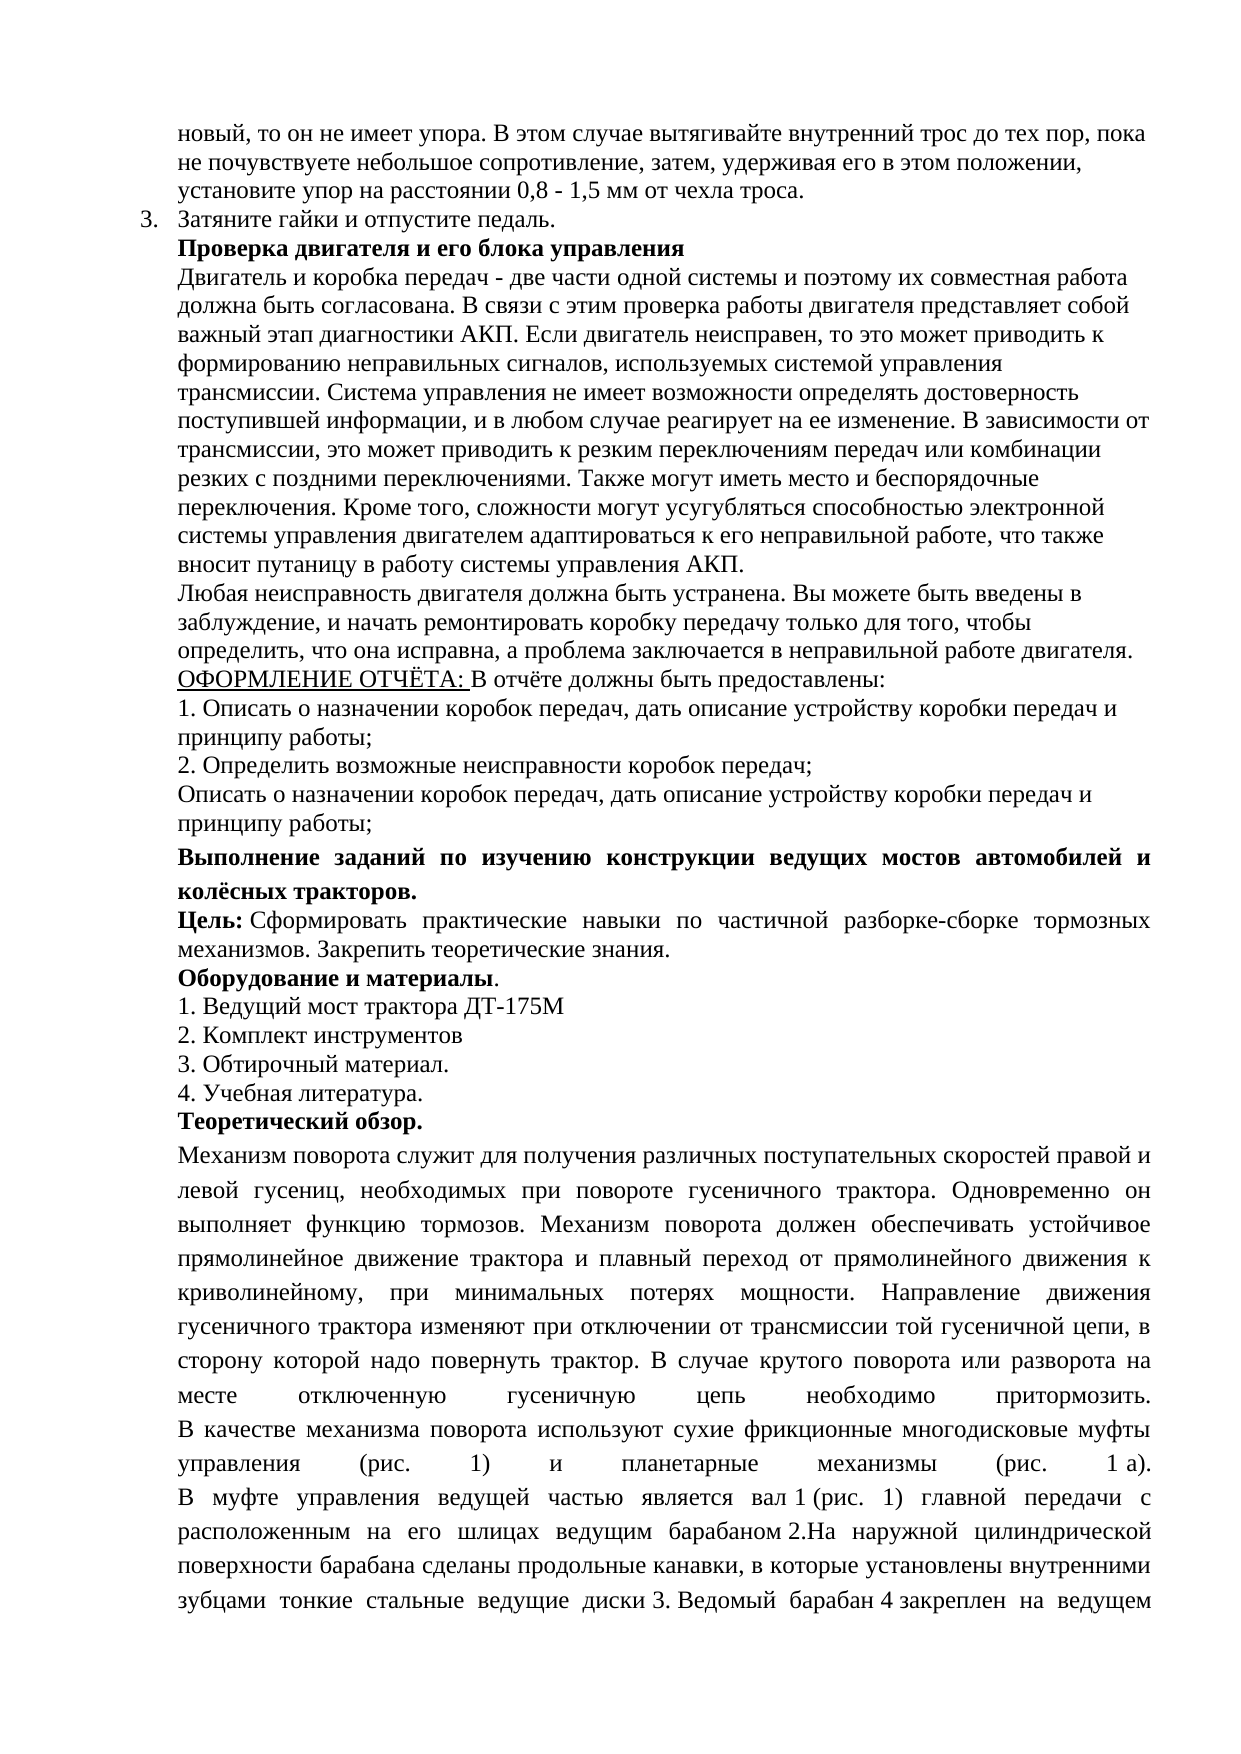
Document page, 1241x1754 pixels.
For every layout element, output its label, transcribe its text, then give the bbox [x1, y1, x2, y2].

text Выполнение заданий по изучению конструкции ведущих мостов автомобилей и колёсных тракторов. [177, 837, 1152, 905]
text 4. Учебная литература. [177, 1078, 1152, 1106]
text 1. Описать о назначении коробок передач, дать описание устройству коробки передач и [177, 693, 1152, 722]
text Цель: Сформировать практические навыки по частичной разборке-сборке тормозных механизмов. Закрепить теоретические знания. [177, 905, 1152, 963]
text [177, 1135, 1152, 1613]
list Затяните гайки и отпустите педаль. [140, 204, 1152, 233]
text 3. Обтирочный материал. [177, 1049, 1152, 1078]
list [140, 118, 1152, 204]
text Проверка двигателя и его блока управления [177, 233, 1152, 262]
text Теоретический обзор. [177, 1106, 1152, 1135]
text Любая неисправность двигателя должна быть устранена. Вы можете быть введены в заблуждение, и начать ремонтировать коробку передачу только для того, чтобы определить, что она исправна, а проблема заключается в неправильной работе двигателя. [177, 578, 1152, 664]
text Оборудование и материалы. [177, 963, 1152, 991]
text ОФОРМЛЕНИЕ ОТЧЁТА: В отчёте должны быть предоставлены: [177, 664, 1152, 693]
text 2. Комплект инструментов [177, 1020, 1152, 1049]
text Двигатель и коробка передач - две части одной системы и поэтому их совместная работа должна быть согласована. В связи с этим проверка работы двигателя представляет собой важный этап диагностики АКП. Если двигатель неисправен, то это может приводить к формированию неправильных сигналов, используемых системой управления трансмиссии. Система управления не имеет возможности определять достоверность поступившей информации, и в любом случае реагирует на ее изменение. В зависимости от трансмиссии, это может приводить к резким переключениям передач или комбинации резких с поздними переключениями. Также могут иметь место и беспорядочные переключения. Кроме того, сложности могут усугубляться способностью электронной системы управления двигателем адаптироваться к его неправильной работе, что также вносит путаницу в работу системы управления АКП. [177, 262, 1152, 578]
text 1. Ведущий мост трактора ДТ-175М [177, 991, 1152, 1020]
text Описать о назначении коробок передач, дать описание устройству коробки передач и принципу работы; [177, 779, 1152, 837]
text 2. Определить возможные неисправности коробок передач; [177, 751, 1152, 779]
text принципу работы; [177, 722, 1152, 751]
